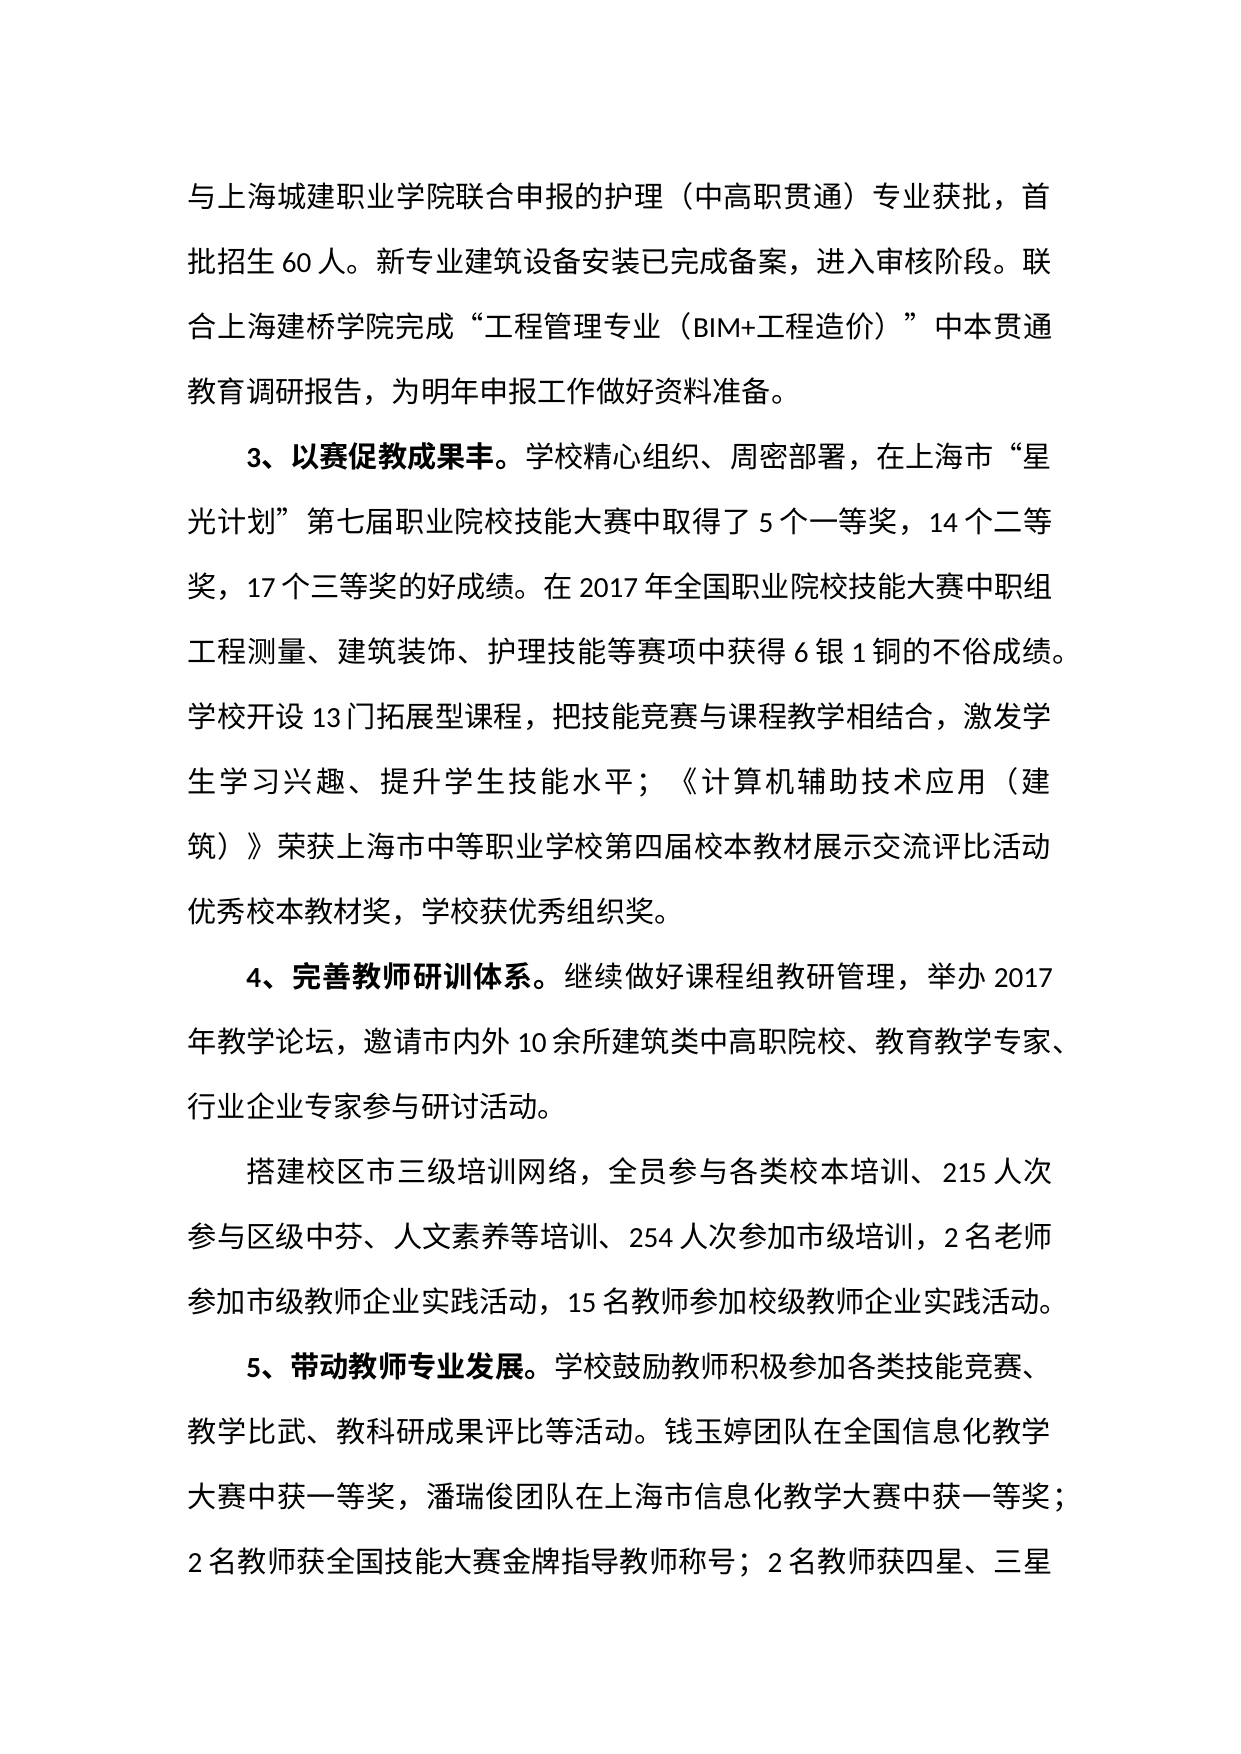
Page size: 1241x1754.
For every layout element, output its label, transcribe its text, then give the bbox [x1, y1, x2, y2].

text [187, 162, 1053, 422]
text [187, 1332, 1053, 1592]
text 3、以赛促教成果丰。学校精心组织、周密部署，在上海市“星光计划”第七届职业院校技能大赛中取得了5个一等奖，14个二等奖，17个三等奖的好成绩。在2017年全国职业院校技能大赛中职组工程测量、建筑装饰、护理技能等赛项中获得6银1铜的不俗成绩。学校开设13门拓展型课程，把技能竞赛与课程教学相结合，激发学生学习兴趣、提升学生技能水平；《计算机辅助技术应用（建筑）》荣获上海市中等职业学校第四届校本教材展示交流评比活动优秀校本教材奖，学校获优秀组织奖。 [187, 422, 1053, 942]
text 4、完善教师研训体系。继续做好课程组教研管理，举办2017年教学论坛，邀请市内外10余所建筑类中高职院校、教育教学专家、行业企业专家参与研讨活动。 [187, 942, 1053, 1137]
text 搭建校区市三级培训网络，全员参与各类校本培训、215人次参与区级中芬、人文素养等培训、254人次参加市级培训，2名老师参加市级教师企业实践活动，15名教师参加校级教师企业实践活动。 [187, 1137, 1053, 1332]
